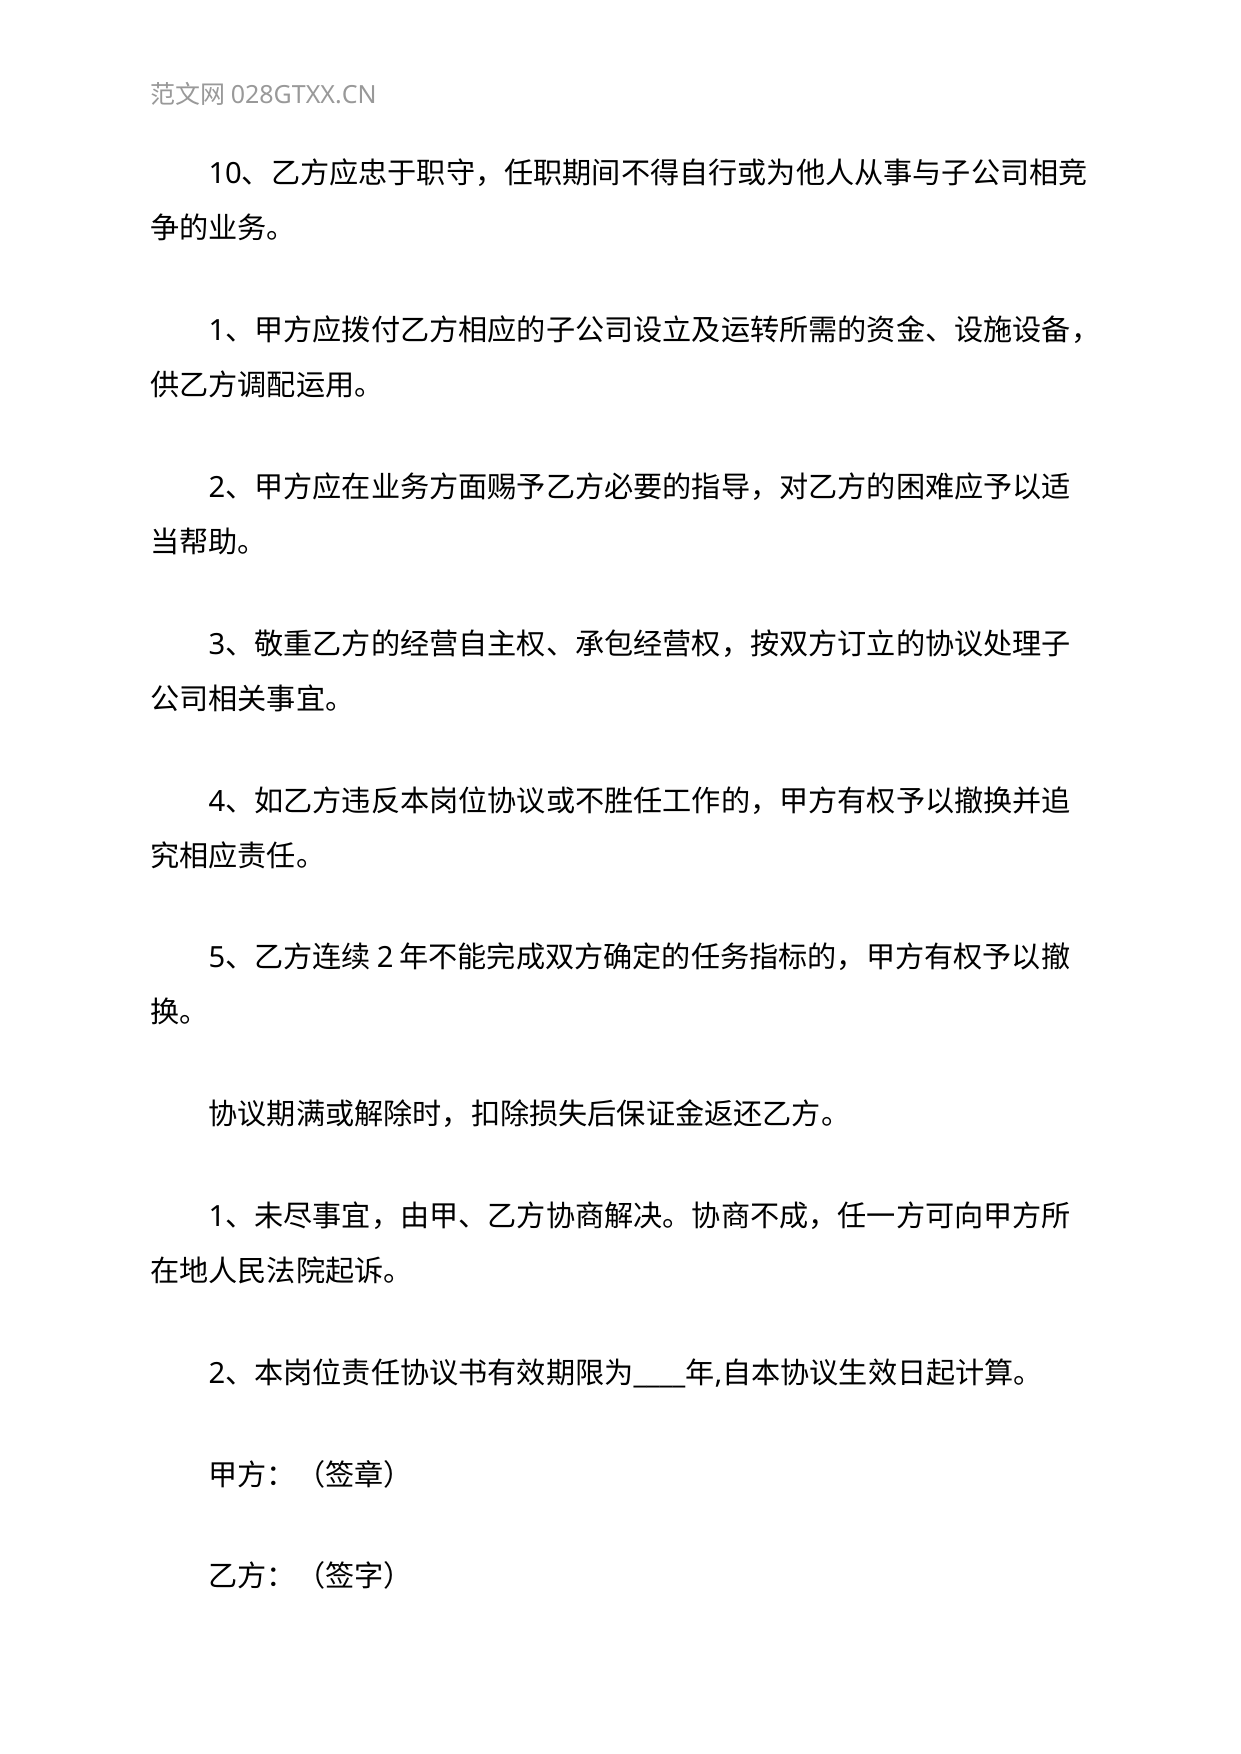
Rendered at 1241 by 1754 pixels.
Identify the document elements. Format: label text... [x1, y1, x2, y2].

text 5、乙方连续2年不能完成双方确定的任务指标的，甲方有权予以撤换。 [150, 934, 1090, 1031]
text 2、甲方应在业务方面赐予乙方必要的指导，对乙方的困难应予以适当帮助。 [150, 463, 1090, 561]
text 3、敬重乙方的经营自主权、承包经营权，按双方订立的协议处理子公司相关事宜。 [150, 620, 1090, 718]
text 1、未尽事宜，由甲、乙方协商解决。协商不成，任一方可向甲方所在地人民法院起诉。 [150, 1192, 1090, 1290]
text 乙方：（签字） [150, 1553, 1090, 1595]
text 10、乙方应忠于职守，任职期间不得自行或为他人从事与子公司相竞争的业务。 [150, 150, 1090, 247]
text 2、本岗位责任协议书有效期限为____年,自本协议生效日起计算。 [150, 1349, 1090, 1392]
text 甲方：（签章） [150, 1451, 1090, 1493]
text 协议期满或解除时，扣除损失后保证金返还乙方。 [150, 1091, 1090, 1133]
text 4、如乙方违反本岗位协议或不胜任工作的，甲方有权予以撤换并追究相应责任。 [150, 777, 1090, 874]
text 1、甲方应拨付乙方相应的子公司设立及运转所需的资金、设施设备，供乙方调配运用。 [150, 307, 1090, 404]
